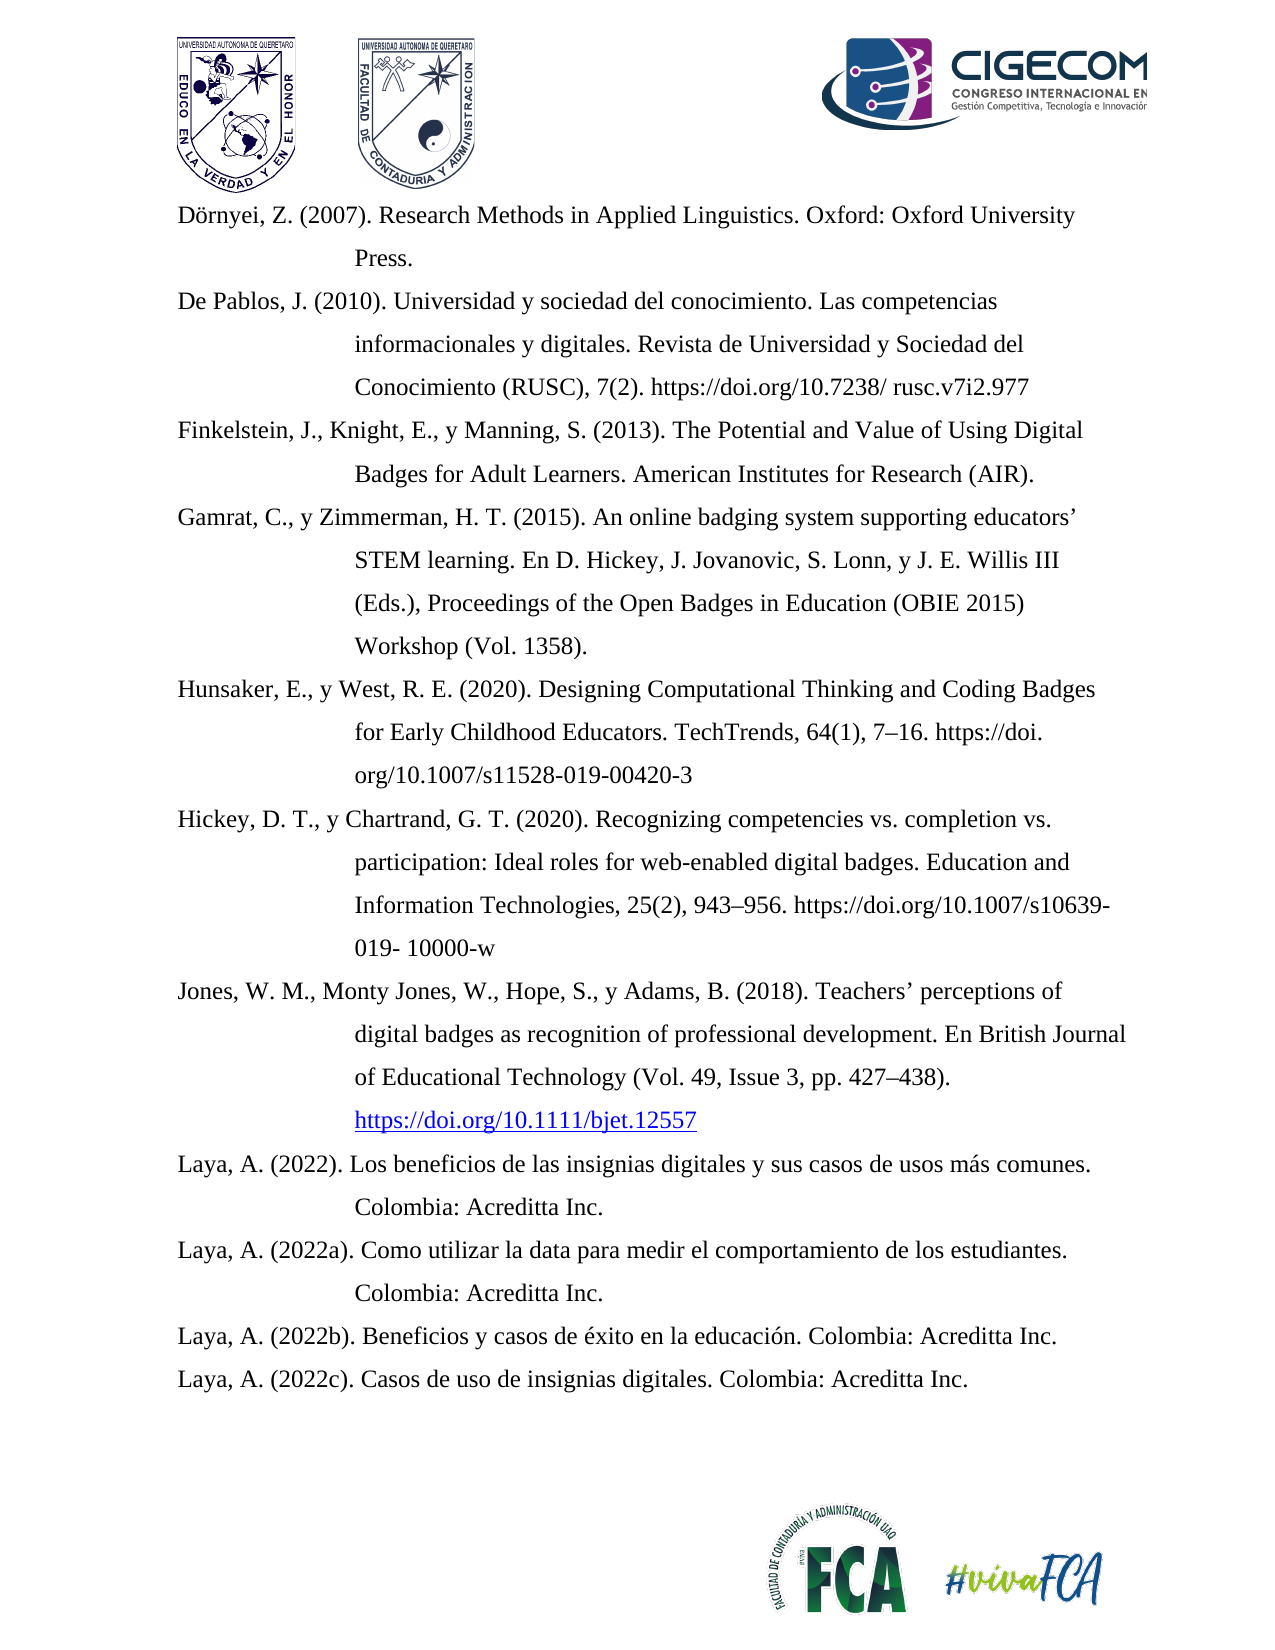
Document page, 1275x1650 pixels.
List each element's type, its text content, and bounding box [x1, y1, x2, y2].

picture [177, 37, 296, 193]
picture [943, 1550, 1104, 1606]
picture [822, 38, 1147, 130]
text Laya, A. (2022). Los beneficios de las insignias digitales y sus casos de usos más comunes. Colombia: Acreditta Inc. [177, 1149, 1127, 1221]
picture [766, 1503, 908, 1615]
text De Pablos, J. (2010). Universidad y sociedad del conocimiento. Las competencias informacionales y digitales. Revista de Universidad y Sociedad del Conocimiento (RUSC), 7(2). https://doi.org/10.7238/ rusc.v7i2.977 [177, 286, 1127, 401]
text Laya, A. (2022a). Como utilizar la data para medir el comportamiento de los estudiantes. Colombia: Acreditta Inc. [177, 1235, 1127, 1307]
text Laya, A. (2022b). Beneficios y casos de éxito en la educación. Colombia: Acreditta Inc. [177, 1321, 1127, 1350]
text Jones, W. M., Monty Jones, W., Hope, S., y Adams, B. (2018). Teachers’ perceptions of digital badges as recognition of professional development. En British Journal of Educational Technology (Vol. 49, Issue 3, pp. 427–438). https://doi.org/10.1111/bjet.12557 [177, 976, 1127, 1134]
text Finkelstein, J., Knight, E., y Manning, S. (2013). The Potential and Value of Using Digital Badges for Adult Learners. American Institutes for Research (AIR). [177, 416, 1127, 487]
text Hunsaker, E., y West, R. E. (2020). Designing Computational Thinking and Coding Badges for Early Childhood Educators. TechTrends, 64(1), 7–16. https://doi. org/10.1007/s11528-019-00420-3 [177, 674, 1127, 789]
text Gamrat, C., y Zimmerman, H. T. (2015). An online badging system supporting educators’ STEM learning. En D. Hickey, J. Jovanovic, S. Lonn, y J. E. Willis III (Eds.), Proceedings of the Open Badges in Education (OBIE 2015) Workshop (Vol. 1358). [177, 502, 1127, 660]
text Laya, A. (2022c). Casos de uso de insignias digitales. Colombia: Acreditta Inc. [177, 1364, 1127, 1393]
text Dörnyei, Z. (2007). Research Methods in Applied Linguistics. Oxford: Oxford University Press. [177, 200, 1127, 272]
text Hickey, D. T., y Chartrand, G. T. (2020). Recognizing competencies vs. completion vs. participation: Ideal roles for web-enabled digital badges. Education and Information Technologies, 25(2), 943–956. https://doi.org/10.1007/s10639-019- 10000-w [177, 804, 1127, 962]
picture [358, 38, 475, 189]
